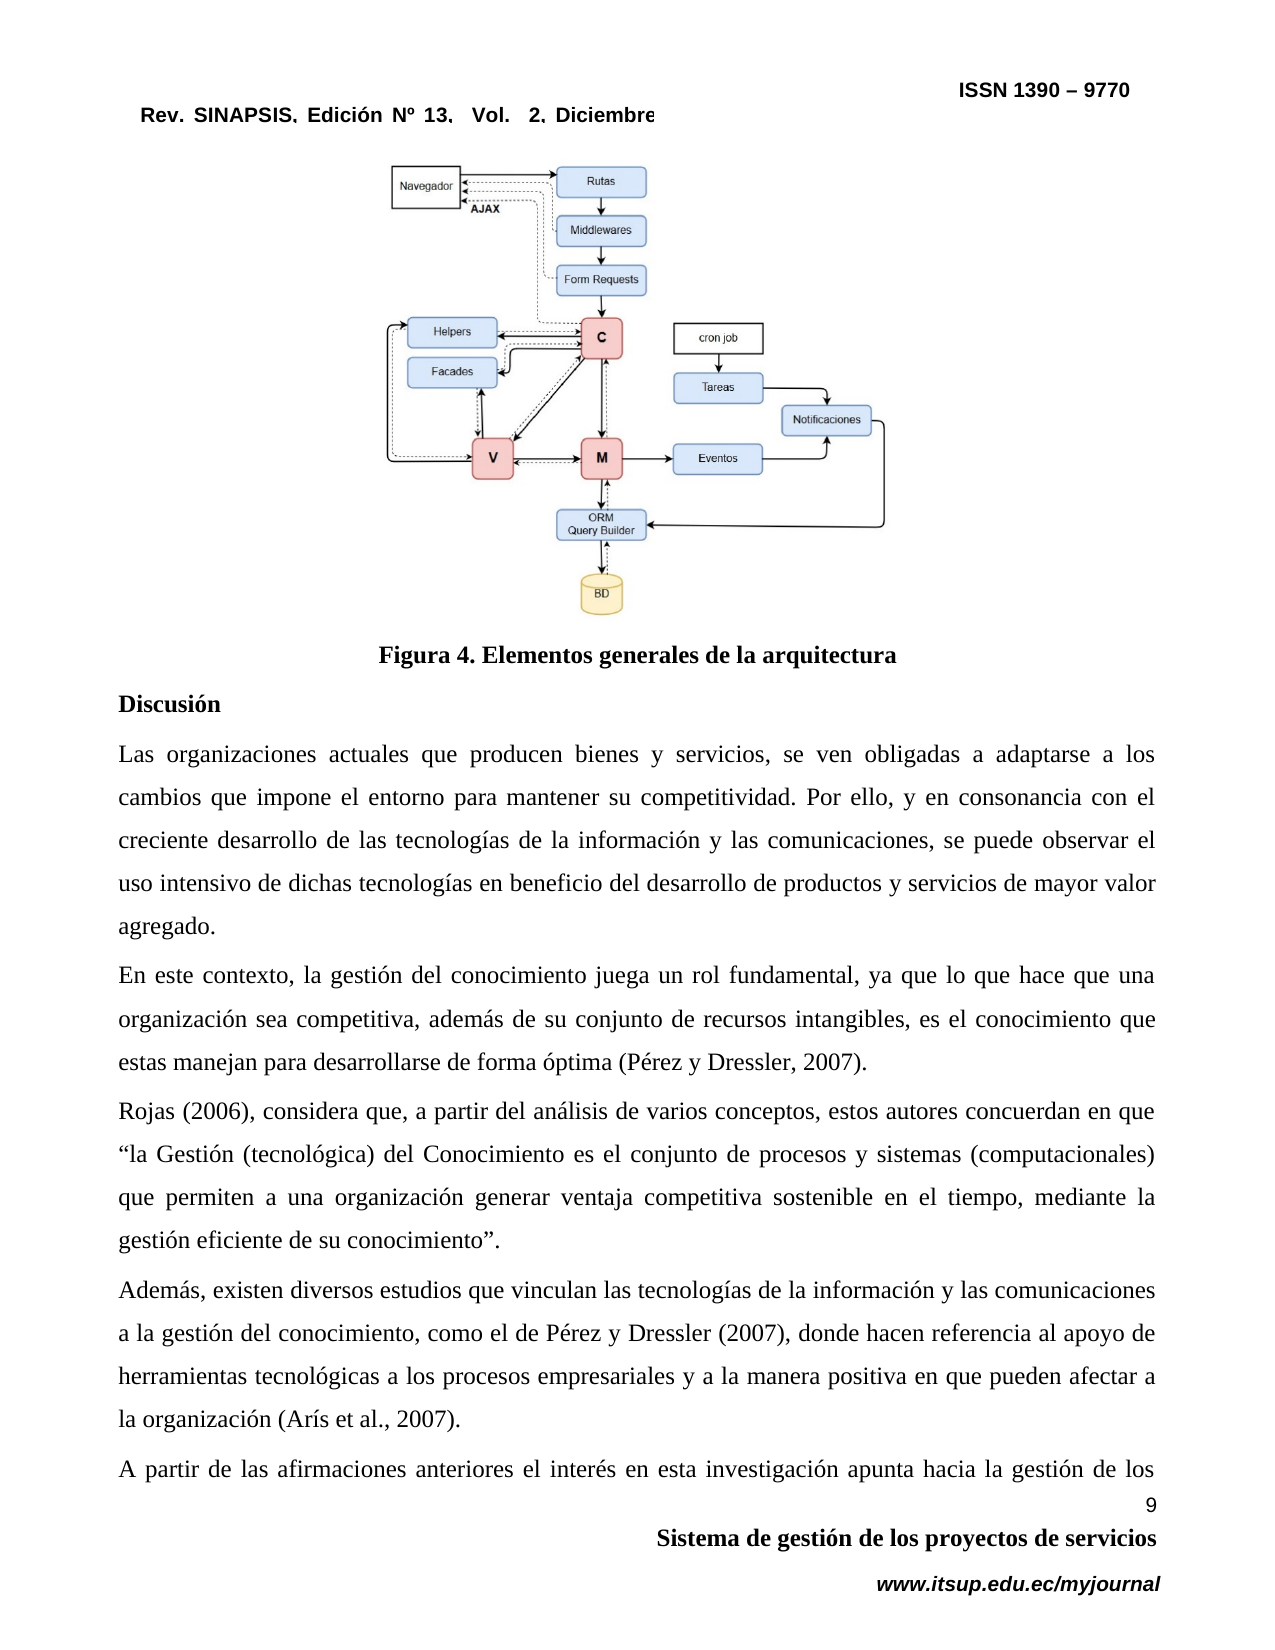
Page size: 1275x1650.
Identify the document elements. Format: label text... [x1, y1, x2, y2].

text Las organizaciones actuales que producen bienes y servicios, se ven obligadas a adaptarse a los cambios que impone el entorno para mantener su competitividad. Por ello, y en consonancia con el creciente desarrollo de las tecnologías de la información y las comunicaciones, se puede observar el uso intensivo de dichas tecnologías en beneficio del desarrollo de productos y servicios de mayor valor agregado. [118, 739, 1157, 940]
text Además, existen diversos estudios que vinculan las tecnologías de la información y las comunicaciones a la gestión del conocimiento, como el de Pérez y Dressler (2007), donde hacen referencia al apoyo de herramientas tecnológicas a los procesos empresariales y a la manera positiva en que pueden afectar a la organización (Arís et al., 2007). [118, 1275, 1157, 1433]
picture [382, 159, 893, 622]
text En este contexto, la gestión del conocimiento juega un rol fundamental, ya que lo que hace que una organización sea competitiva, además de su conjunto de recursos intangibles, es el conocimiento que estas manejan para desarrollarse de forma óptima (Pérez y Dressler, 2007). [118, 961, 1157, 1076]
text Discusión [118, 689, 1157, 718]
text Rojas (2006), considera que, a partir del análisis de varios conceptos, estos autores concuerdan en que “la Gestión (tecnológica) del Conocimiento es el conjunto de procesos y sistemas (computacionales) que permiten a una organización generar ventaja competitiva sostenible en el tiempo, mediante la gestión eficiente de su conocimiento”. [118, 1096, 1157, 1254]
text Figura 4. Elementos generales de la arquitectura [118, 640, 1157, 669]
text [118, 1454, 1157, 1482]
